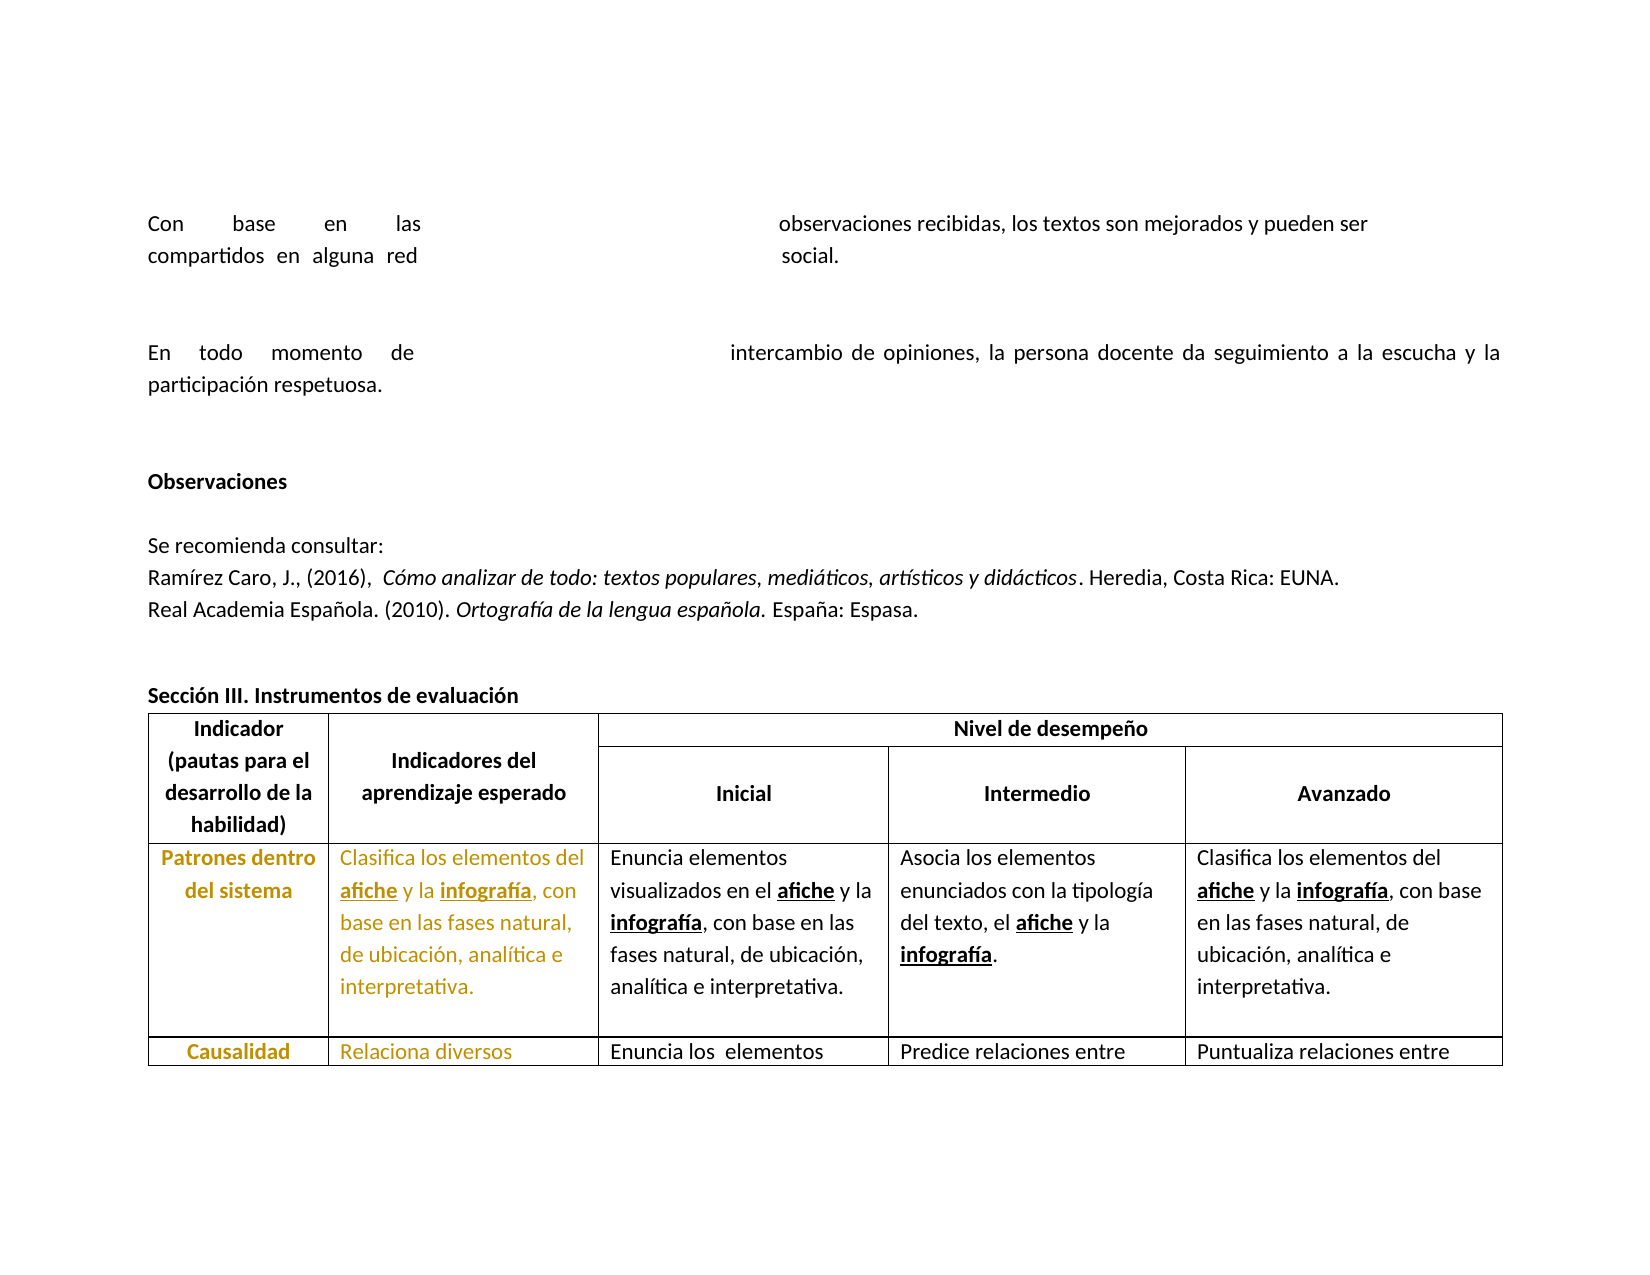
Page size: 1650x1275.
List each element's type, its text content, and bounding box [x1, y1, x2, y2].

table_header Indicadores del aprendizaje esperado [329, 714, 598, 842]
table_cell Asocia los elementos enunciados con la tipología del texto, el afiche y la infografía. [889, 844, 1185, 1036]
table_header Indicador (pautas para el desarrollo de la habilidad) [149, 714, 328, 842]
table_cell Clasifica los elementos del afiche y la infografía, con base en las fases natural, de ubicación, analítica e interpretativa. [329, 844, 598, 1036]
table_cell Enuncia elementos visualizados en el afiche y la infografía, con base en las fases natural, de ubicación, analítica e interpretativa. [599, 844, 888, 1036]
table_cell Clasifica los elementos del afiche y la infografía, con base en las fases natural, de ubicación, analítica e interpretativa. [1186, 844, 1502, 1036]
table_cell Intermedio [889, 747, 1185, 842]
table_cell Patrones dentro del sistema [149, 844, 328, 1036]
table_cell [1186, 1038, 1502, 1065]
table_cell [329, 1038, 598, 1065]
table_cell Inicial [599, 747, 888, 842]
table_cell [149, 1038, 328, 1065]
table_header Nivel de desempeño [599, 714, 1502, 746]
table_cell Avanzado [1186, 747, 1502, 842]
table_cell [889, 1038, 1185, 1065]
text Sección III. Instrumentos de evaluación [148, 681, 1502, 709]
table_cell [599, 1038, 888, 1065]
